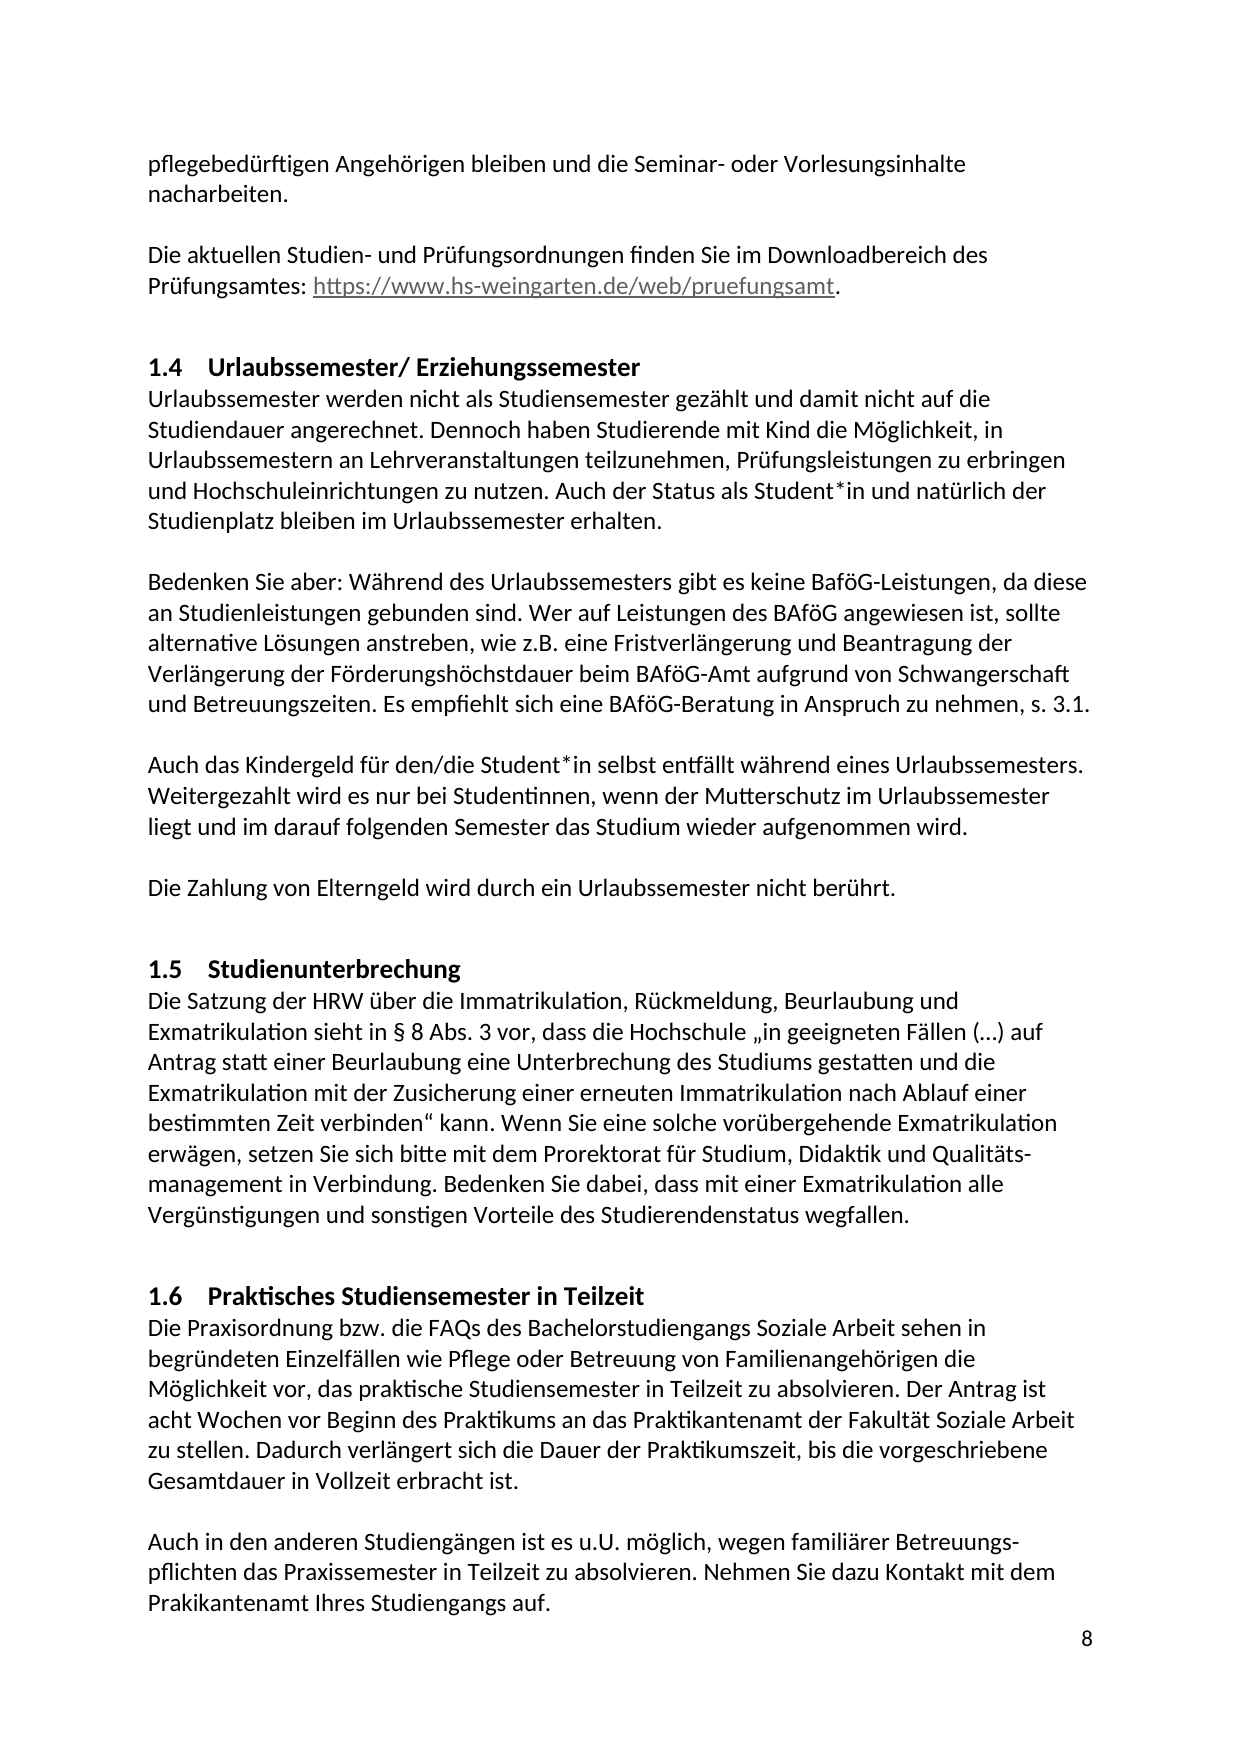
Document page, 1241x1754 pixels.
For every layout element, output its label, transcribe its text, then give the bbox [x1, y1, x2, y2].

text Urlaubssemester werden nicht als Studiensemester gezählt und damit nicht auf die Studiendauer angerechnet. Dennoch haben Studierende mit Kind die Möglichkeit, in Urlaubssemestern an Lehrveranstaltungen teilzunehmen, Prüfungsleistungen zu erbringen und Hochschuleinrichtungen zu nutzen. Auch der Status als Student*in und natürlich der Studienplatz bleiben im Urlaubssemester erhalten. [148, 383, 1092, 536]
subtitle Praktisches Studiensemester in Teilzeit [148, 1279, 1092, 1312]
text Die Satzung der HRW über die Immatrikulation, Rückmeldung, Beurlaubung und Exmatrikulation sieht in § 8 Abs. 3 vor, dass die Hochschule „in geeigneten Fällen (…) auf Antrag statt einer Beurlaubung eine Unterbrechung des Studiums gestatten und die Exmatrikulation mit der Zusicherung einer erneuten Immatrikulation nach Ablauf einer bestimmten Zeit verbinden“ kann. Wenn Sie eine solche vorübergehende Exmatrikulation erwägen, setzen Sie sich bitte mit dem Prorektorat für Studium, Didaktik und Qualitäts-management in Verbindung. Bedenken Sie dabei, dass mit einer Exmatrikulation alle Vergünstigungen und sonstigen Vorteile des Studierendenstatus wegfallen. [148, 985, 1092, 1229]
text Die Zahlung von Elterngeld wird durch ein Urlaubssemester nicht berührt. [148, 872, 1092, 902]
subtitle Urlaubssemester/ Erziehungssemester [148, 350, 1092, 383]
text Die Praxisordnung bzw. die FAQs des Bachelorstudiengangs Soziale Arbeit sehen in begründeten Einzelfällen wie Pflege oder Betreuung von Familienangehörigen die Möglichkeit vor, das praktische Studiensemester in Teilzeit zu absolvieren. Der Antrag ist acht Wochen vor Beginn des Praktikums an das Praktikantenamt der Fakultät Soziale Arbeit zu stellen. Dadurch verlängert sich die Dauer der Praktikumszeit, bis die vorgeschriebene Gesamtdauer in Vollzeit erbracht ist. [148, 1312, 1092, 1496]
text Auch in den anderen Studiengängen ist es u.U. möglich, wegen familiärer Betreuungs-pflichten das Praxissemester in Teilzeit zu absolvieren. Nehmen Sie dazu Kontakt mit dem Prakikantenamt Ihres Studiengangs auf. [148, 1526, 1092, 1618]
text Die aktuellen Studien- und Prüfungsordnungen finden Sie im Downloadbereich des Prüfungsamtes: https://www.hs-weingarten.de/web/pruefungsamt. [148, 239, 1092, 300]
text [148, 148, 1092, 209]
text Bedenken Sie aber: Während des Urlaubssemesters gibt es keine BaföG-Leistungen, da diese an Studienleistungen gebunden sind. Wer auf Leistungen des BAföG angewiesen ist, sollte alternative Lösungen anstreben, wie z.B. eine Fristverlängerung und Beantragung der Verlängerung der Förderungshöchstdauer beim BAföG-Amt aufgrund von Schwangerschaft und Betreuungszeiten. Es empfiehlt sich eine BAföG-Beratung in Anspruch zu nehmen, s. 3.1. [148, 566, 1092, 719]
subtitle Studienunterbrechung [148, 952, 1092, 985]
text Auch das Kindergeld für den/die Student*in selbst entfällt während eines Urlaubssemesters. Weitergezahlt wird es nur bei Studentinnen, wenn der Mutterschutz im Urlaubssemester liegt und im darauf folgenden Semester das Studium wieder aufgenommen wird. [148, 749, 1092, 841]
